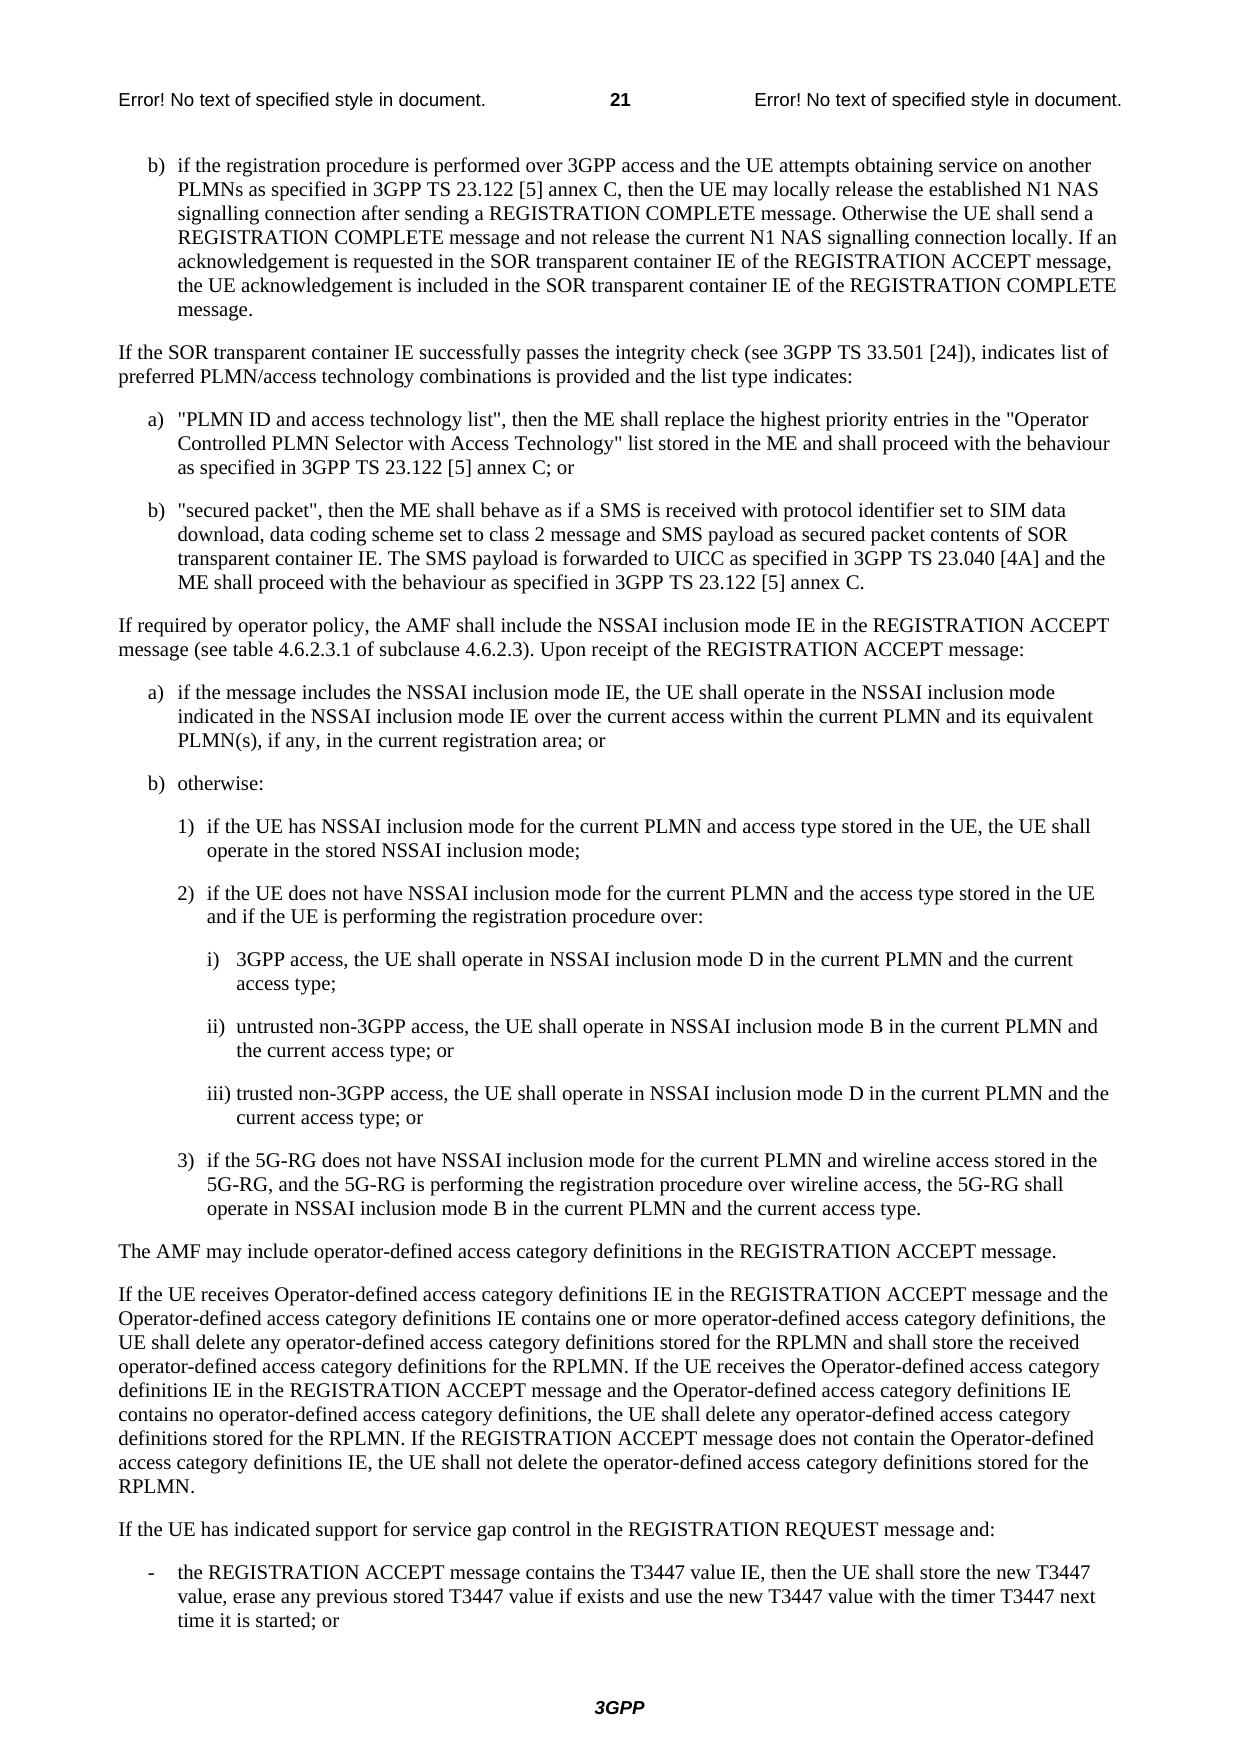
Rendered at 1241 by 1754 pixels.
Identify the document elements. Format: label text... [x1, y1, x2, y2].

text iii) trusted non-3GPP access, the UE shall operate in NSSAI inclusion mode D in the current PLMN and the current access type; or [207, 1081, 1122, 1129]
text 3) if the 5G-RG does not have NSSAI inclusion mode for the current PLMN and wireline access stored in the 5G-RG, and the 5G-RG is performing the registration procedure over wireline access, the 5G-RG shall operate in NSSAI inclusion mode B in the current PLMN and the current access type. [177, 1148, 1122, 1220]
text b) if the registration procedure is performed over 3GPP access and the UE attempts obtaining service on another PLMNs as specified in 3GPP TS 23.122 [5] annex C, then the UE may locally release the established N1 NAS signalling connection after sending a REGISTRATION COMPLETE message. Otherwise the UE shall send a REGISTRATION COMPLETE message and not release the current N1 NAS signalling connection locally. If an acknowledgement is requested in the SOR transparent container IE of the REGISTRATION ACCEPT message, the UE acknowledgement is included in the SOR transparent container IE of the REGISTRATION COMPLETE message. [148, 153, 1122, 321]
text a) if the message includes the NSSAI inclusion mode IE, the UE shall operate in the NSSAI inclusion mode indicated in the NSSAI inclusion mode IE over the current access within the current PLMN and its equivalent PLMN(s), if any, in the current registration area; or [148, 680, 1122, 752]
text The AMF may include operator-defined access category definitions in the REGISTRATION ACCEPT message. [118, 1239, 1122, 1263]
text b) "secured packet", then the ME shall behave as if a SMS is received with protocol identifier set to SIM data download, data coding scheme set to class 2 message and SMS payload as secured packet contents of SOR transparent container IE. The SMS payload is forwarded to UICC as specified in 3GPP TS 23.040 [4A] and the ME shall proceed with the behaviour as specified in 3GPP TS 23.122 [5] annex C. [148, 498, 1122, 594]
text a) "PLMN ID and access technology list", then the ME shall replace the highest priority entries in the "Operator Controlled PLMN Selector with Access Technology" list stored in the ME and shall proceed with the behaviour as specified in 3GPP TS 23.122 [5] annex C; or [148, 407, 1122, 479]
text ii) untrusted non-3GPP access, the UE shall operate in NSSAI inclusion mode B in the current PLMN and the current access type; or [207, 1014, 1122, 1062]
text 2) if the UE does not have NSSAI inclusion mode for the current PLMN and the access type stored in the UE and if the UE is performing the registration procedure over: [177, 880, 1122, 928]
text - the REGISTRATION ACCEPT message contains the T3447 value IE, then the UE shall store the new T3447 value, erase any previous stored T3447 value if exists and use the new T3447 value with the timer T3447 next time it is started; or [148, 1560, 1122, 1632]
text If required by operator policy, the AMF shall include the NSSAI inclusion mode IE in the REGISTRATION ACCEPT message (see table 4.6.2.3.1 of subclause 4.6.2.3). Upon receipt of the REGISTRATION ACCEPT message: [118, 613, 1122, 661]
text 1) if the UE has NSSAI inclusion mode for the current PLMN and access type stored in the UE, the UE shall operate in the stored NSSAI inclusion mode; [177, 813, 1122, 862]
text If the UE receives Operator-defined access category definitions IE in the REGISTRATION ACCEPT message and the Operator-defined access category definitions IE contains one or more operator-defined access category definitions, the UE shall delete any operator-defined access category definitions stored for the RPLMN and shall store the received operator-defined access category definitions for the RPLMN. If the UE receives the Operator-defined access category definitions IE in the REGISTRATION ACCEPT message and the Operator-defined access category definitions IE contains no operator-defined access category definitions, the UE shall delete any operator-defined access category definitions stored for the RPLMN. If the REGISTRATION ACCEPT message does not contain the Operator-defined access category definitions IE, the UE shall not delete the operator-defined access category definitions stored for the RPLMN. [118, 1282, 1122, 1498]
text b) otherwise: [148, 771, 1122, 795]
text If the SOR transparent container IE successfully passes the integrity check (see 3GPP TS 33.501 [24]), indicates list of preferred PLMN/access technology combinations is provided and the list type indicates: [118, 340, 1122, 388]
text If the UE has indicated support for service gap control in the REGISTRATION REQUEST message and: [118, 1517, 1122, 1541]
text i) 3GPP access, the UE shall operate in NSSAI inclusion mode D in the current PLMN and the current access type; [207, 947, 1122, 995]
